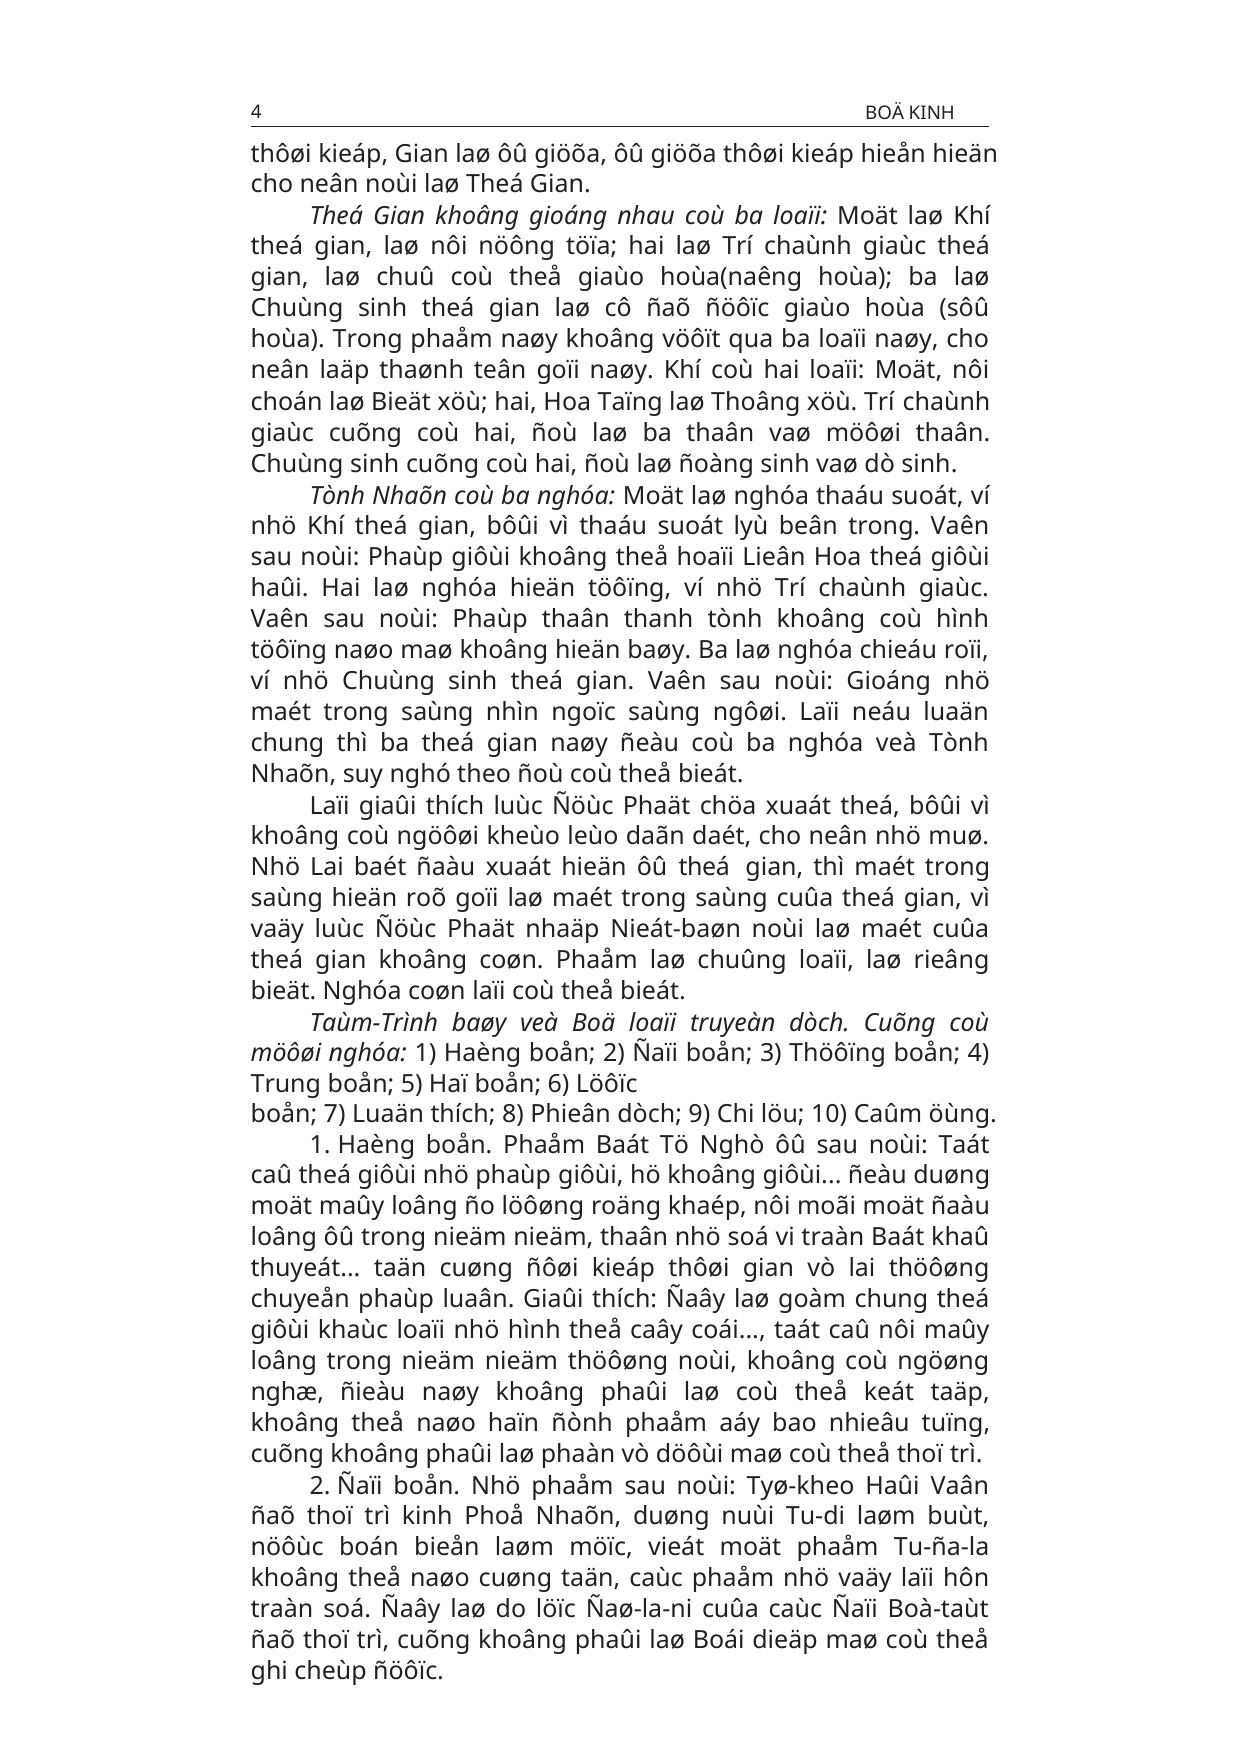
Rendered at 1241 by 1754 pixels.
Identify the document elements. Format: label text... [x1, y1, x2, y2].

text Theá Gian khoâng gioáng nhau coù ba loaïi: Moät laø Khí theá gian, laø nôi nöông töïa; hai laø Trí chaùnh giaùc theá gian, laø chuû coù theå giaùo hoùa(naêng hoùa); ba laø Chuùng sinh theá gian laø cô ñaõ ñöôïc giaùo hoùa (sôû hoùa). Trong phaåm naøy khoâng vöôït qua ba loaïi naøy, cho neân laäp thaønh teân goïi naøy. Khí coù hai loaïi: Moät, nôi choán laø Bieät xöù; hai, Hoa Taïng laø Thoâng xöù. Trí chaùnh giaùc cuõng coù hai, ñoù laø ba thaân vaø möôøi thaân. Chuùng sinh cuõng coù hai, ñoù laø ñoàng sinh vaø dò sinh. [250, 200, 990, 479]
text Tònh Nhaõn coù ba nghóa: Moät laø nghóa thaáu suoát, ví nhö Khí theá gian, bôûi vì thaáu suoát lyù beân trong. Vaên sau noùi: Phaùp giôùi khoâng theå hoaïi Lieân Hoa theá giôùi haûi. Hai laø nghóa hieän töôïng, ví nhö Trí chaùnh giaùc. Vaên sau noùi: Phaùp thaân thanh tònh khoâng coù hình töôïng naøo maø khoâng hieän baøy. Ba laø nghóa chieáu roïi, ví nhö Chuùng sinh theá gian. Vaên sau noùi: Gioáng nhö maét trong saùng nhìn ngoïc saùng ngôøi. Laïi neáu luaän chung thì ba theá gian naøy ñeàu coù ba nghóa veà Tònh Nhaõn, suy nghó theo ñoù coù theå bieát. [250, 479, 990, 790]
list Haèng boån. Phaåm Baát Tö Nghò ôû sau noùi: Taát caû theá giôùi nhö phaùp giôùi, hö khoâng giôùi... ñeàu duøng moät maûy loâng ño löôøng roäng khaép, nôi moãi moät ñaàu loâng ôû trong nieäm nieäm, thaân nhö soá vi traàn Baát khaû thuyeát... taän cuøng ñôøi kieáp thôøi gian vò lai thöôøng chuyeån phaùp luaân. Giaûi thích: Ñaây laø goàm chung theá giôùi khaùc loaïi nhö hình theå caây coái..., taát caû nôi maûy loâng trong nieäm nieäm thöôøng noùi, khoâng coù ngöøng nghæ, ñieàu naøy khoâng phaûi laø coù theå keát taäp, khoâng theå naøo haïn ñònh phaåm aáy bao nhieâu tuïng, cuõng khoâng phaûi laø phaàn vò döôùi maø coù theå thoï trì. [250, 1128, 990, 1470]
text Laïi giaûi thích luùc Ñöùc Phaät chöa xuaát theá, bôûi vì khoâng coù ngöôøi kheùo leùo daãn daét, cho neân nhö muø. Nhö Lai baét ñaàu xuaát hieän ôû theá gian, thì maét trong saùng hieän roõ goïi laø maét trong saùng cuûa theá gian, vì vaäy luùc Ñöùc Phaät nhaäp Nieát-baøn noùi laø maét cuûa theá gian khoâng coøn. Phaåm laø chuûng loaïi, laø rieâng bieät. Nghóa coøn laïi coù theå bieát. [250, 790, 990, 1007]
text boån; 7) Luaän thích; 8) Phieân dòch; 9) Chi löu; 10) Caûm öùng. [250, 1100, 1065, 1128]
text Taùm-Trình baøy veà Boä loaïi truyeàn dòch. Cuõng coù möôøi nghóa: 1) Haèng boån; 2) Ñaïi boån; 3) Thöôïng boån; 4) Trung boån; 5) Haï boån; 6) Löôïc [250, 1007, 990, 1100]
list Ñaïi boån. Nhö phaåm sau noùi: Tyø-kheo Haûi Vaân ñaõ thoï trì kinh Phoå Nhaõn, duøng nuùi Tu-di laøm buùt, nöôùc boán bieån laøm möïc, vieát moät phaåm Tu-ña-la khoâng theå naøo cuøng taän, caùc phaåm nhö vaäy laïi hôn traàn soá. Ñaây laø do löïc Ñaø-la-ni cuûa caùc Ñaïi Boà-taùt ñaõ thoï trì, cuõng khoâng phaûi laø Boái dieäp maø coù theå ghi cheùp ñöôïc. [250, 1470, 990, 1687]
text thôøi kieáp, Gian laø ôû giöõa, ôû giöõa thôøi kieáp hieån hieän cho neân noùi laø Theá Gian. [250, 138, 1045, 200]
